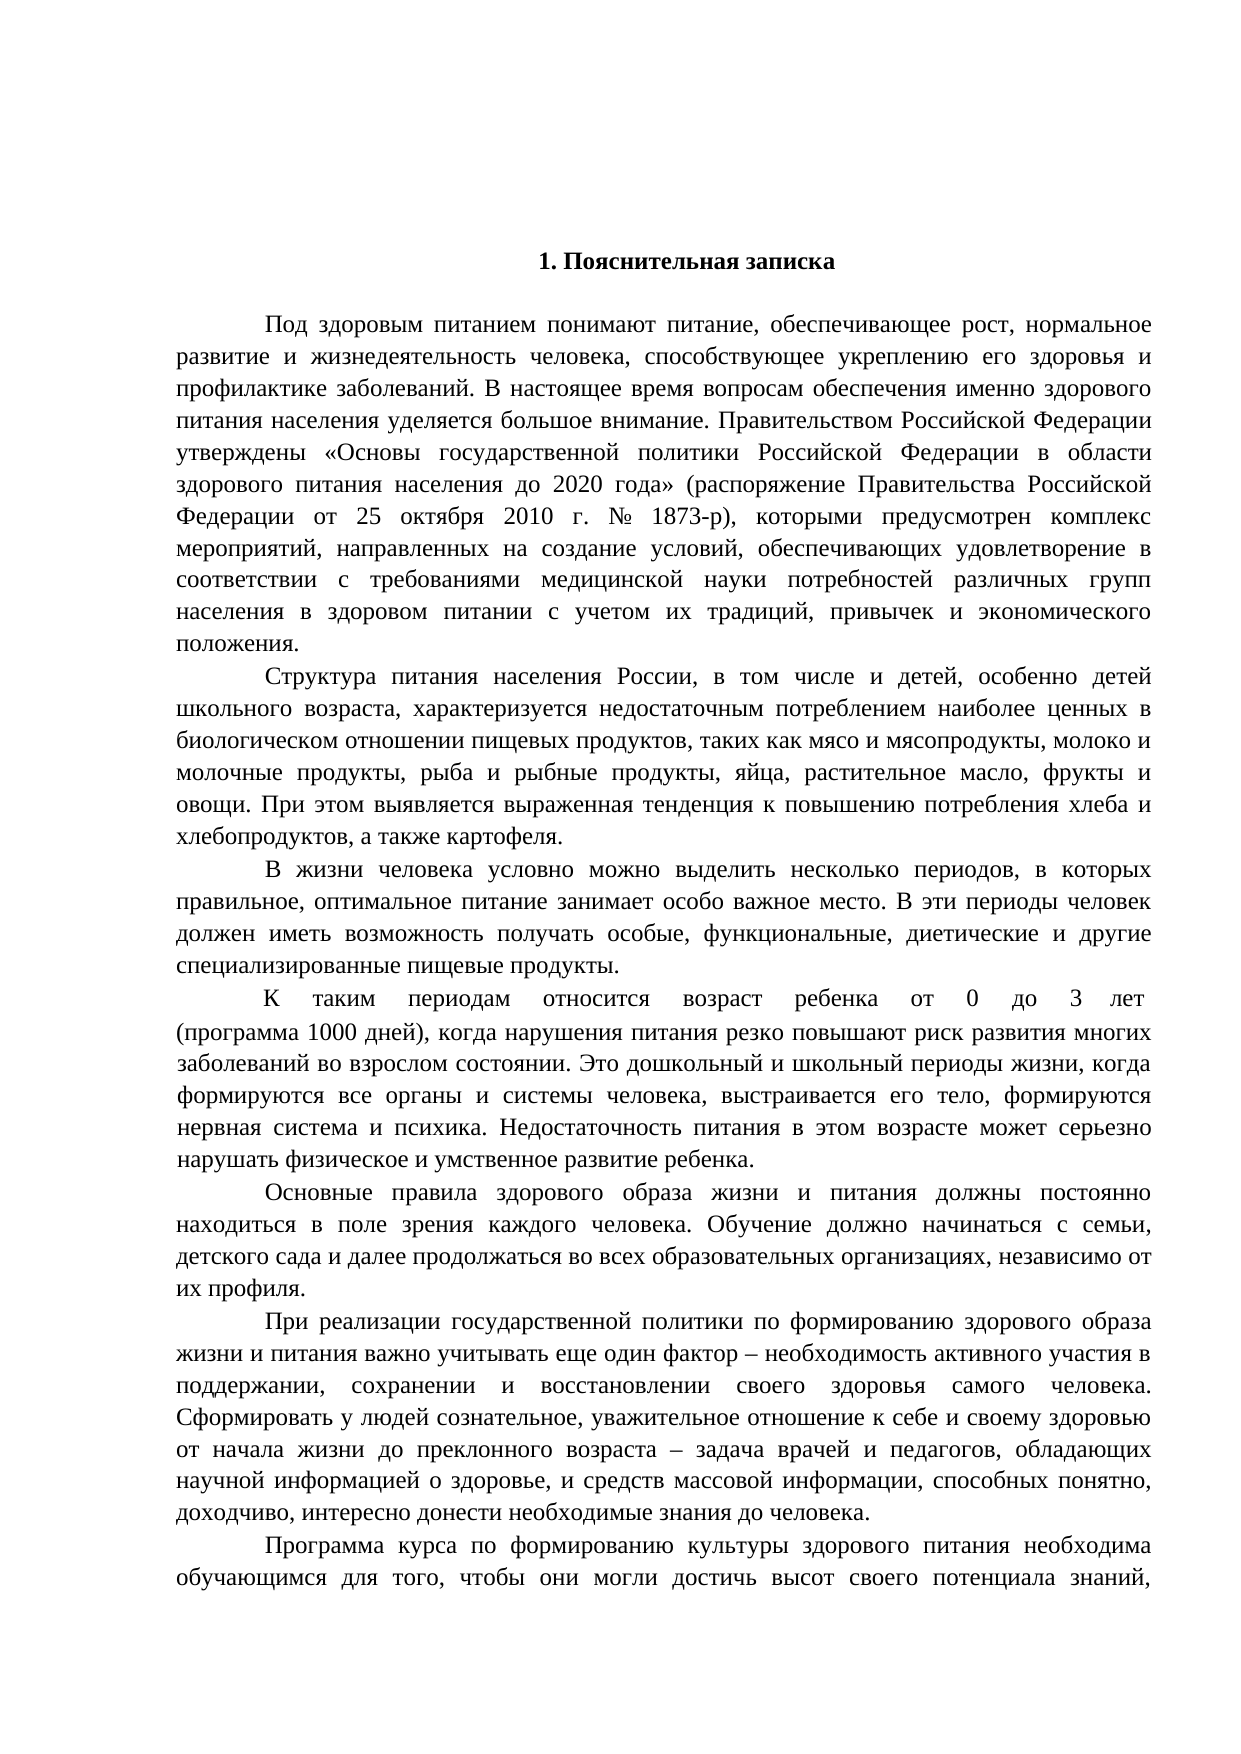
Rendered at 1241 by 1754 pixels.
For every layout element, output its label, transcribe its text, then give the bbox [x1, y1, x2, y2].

text Под здоровым питанием понимают питание, обеспечивающее рост, нормальное развитие и жизнедеятельность человека, способствующее укреплению его здоровья и профилактике заболеваний. В настоящее время вопросам обеспечения именно здорового питания населения уделяется большое внимание. Правительством Российской Федерации утверждены «Основы государственной политики Российской Федерации в области здорового питания населения до 2020 года» (распоряжение Правительства Российской Федерации от 25 октября 2010 г. № 1873-р), которыми предусмотрен комплекс мероприятий, направленных на создание условий, обеспечивающих удовлетворение в соответствии с требованиями медицинской науки потребностей различных групп населения в здоровом питании с учетом их традиций, привычек и экономического положения. [176, 309, 1152, 657]
text К таким периодам относится возраст ребенка от 0 до 3 лет [177, 983, 1157, 1012]
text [176, 1531, 1152, 1591]
text В жизни человека условно можно выделить несколько периодов, в которых правильное, оптимальное питание занимает особо важное место. В эти периоды человек должен иметь возможность получать особые, функциональные, диетические и другие специализированные пищевые продукты. [176, 854, 1152, 978]
text Основные правила здорового образа жизни и питания должны постоянно находиться в поле зрения каждого человека. Обучение должно начинаться с семьи, детского сада и далее продолжаться во всех образовательных организациях, независимо от их профиля. [176, 1177, 1152, 1302]
text Структура питания населения России, в том числе и детей, особенно детей школьного возраста, характеризуется недостаточным потреблением наиболее ценных в биологическом отношении пищевых продуктов, таких как мясо и мясопродукты, молоко и молочные продукты, рыба и рыбные продукты, яйца, растительное масло, фрукты и овощи. При этом выявляется выраженная тенденция к повышению потребления хлеба и хлебопродуктов, а также картофеля. [176, 661, 1152, 849]
subtitle 1. Пояснительная записка [423, 246, 950, 275]
text При реализации государственной политики по формированию здорового образа жизни и питания важно учитывать еще один фактор – необходимость активного участия в поддержании, сохранении и восстановлении своего здоровья самого человека. Сформировать у людей сознательное, уважительное отношение к себе и своему здоровью от начала жизни до преклонного возраста – задача врачей и педагогов, обладающих научной информацией о здоровье, и средств массовой информации, способных понятно, доходчиво, интересно донести необходимые знания до человека. [176, 1306, 1152, 1526]
text (программа 1000 дней), когда нарушения питания резко повышают риск развития многих заболеваний во взрослом состоянии. Это дошкольный и школьный периоды жизни, когда формируются все органы и системы человека, выстраивается его тело, формируются нервная система и психика. Недостаточность питания в этом возрасте может серьезно нарушать физическое и умственное развитие ребенка. [176, 1017, 1152, 1173]
